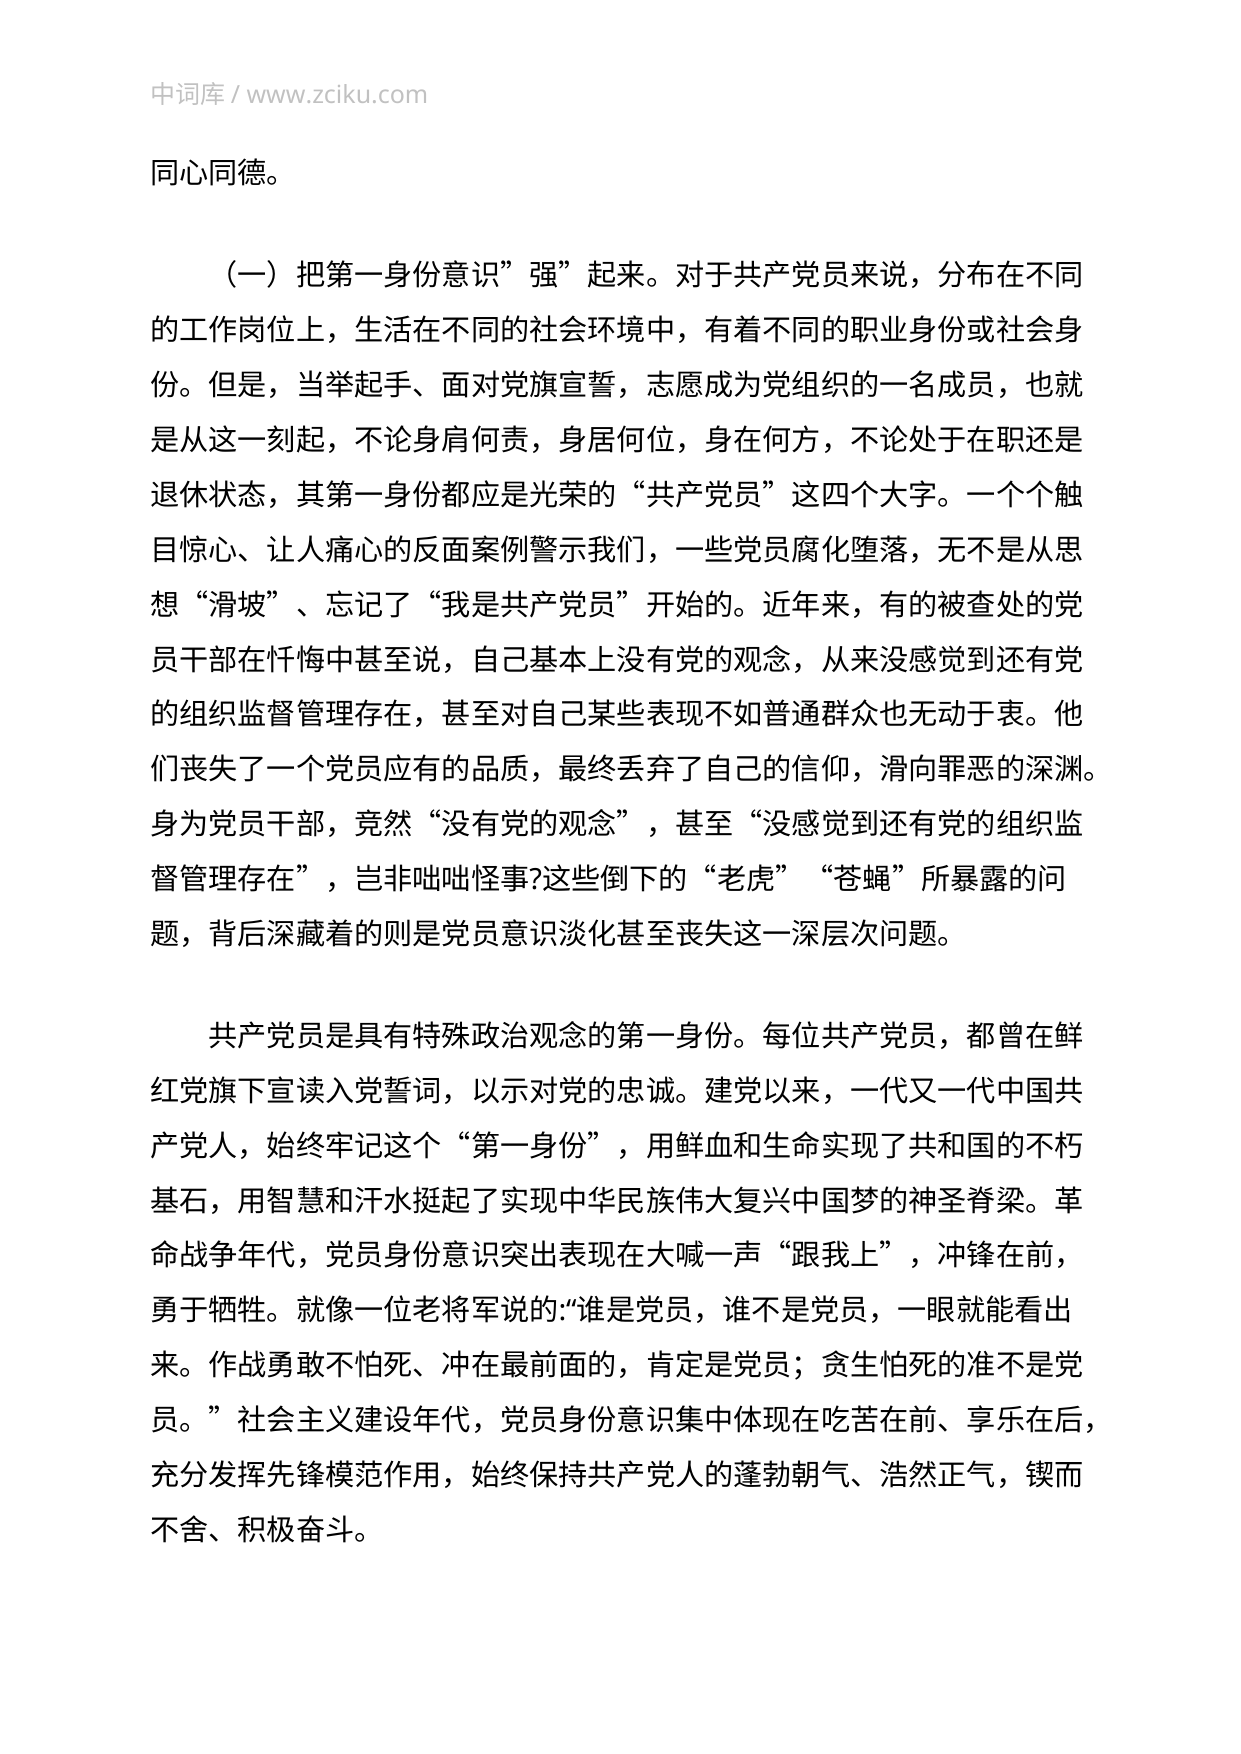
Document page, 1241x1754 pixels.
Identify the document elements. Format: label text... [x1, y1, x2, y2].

text 共产党员是具有特殊政治观念的第一身份。每位共产党员，都曾在鲜红党旗下宣读入党誓词，以示对党的忠诚。建党以来，一代又一代中国共产党人，始终牢记这个“第一身份”，用鲜血和生命实现了共和国的不朽基石，用智慧和汗水挺起了实现中华民族伟大复兴中国梦的神圣脊梁。革命战争年代，党员身份意识突出表现在大喊一声“跟我上”，冲锋在前，勇于牺牲。就像一位老将军说的:“谁是党员，谁不是党员，一眼就能看出来。作战勇敢不怕死、冲在最前面的，肯定是党员；贪生怕死的准不是党员。”社会主义建设年代，党员身份意识集中体现在吃苦在前、享乐在后，充分发挥先锋模范作用，始终保持共产党人的蓬勃朝气、浩然正气，锲而不舍、积极奋斗。 [150, 1012, 1090, 1549]
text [150, 150, 1090, 192]
text （一）把第一身份意识”强”起来。对于共产党员来说，分布在不同的工作岗位上，生活在不同的社会环境中，有着不同的职业身份或社会身份。但是，当举起手、面对党旗宣誓，志愿成为党组织的一名成员，也就是从这一刻起，不论身肩何责，身居何位，身在何方，不论处于在职还是退休状态，其第一身份都应是光荣的“共产党员”这四个大字。一个个触目惊心、让人痛心的反面案例警示我们，一些党员腐化堕落，无不是从思想“滑坡”、忘记了“我是共产党员”开始的。近年来，有的被查处的党员干部在忏悔中甚至说，自己基本上没有党的观念，从来没感觉到还有党的组织监督管理存在，甚至对自己某些表现不如普通群众也无动于衷。他们丧失了一个党员应有的品质，最终丢弃了自己的信仰，滑向罪恶的深渊。身为党员干部，竞然“没有党的观念”，甚至“没感觉到还有党的组织监督管理存在”，岂非咄咄怪事?这些倒下的“老虎”“苍蝇”所暴露的问题，背后深藏着的则是党员意识淡化甚至丧失这一深层次问题。 [150, 252, 1090, 953]
